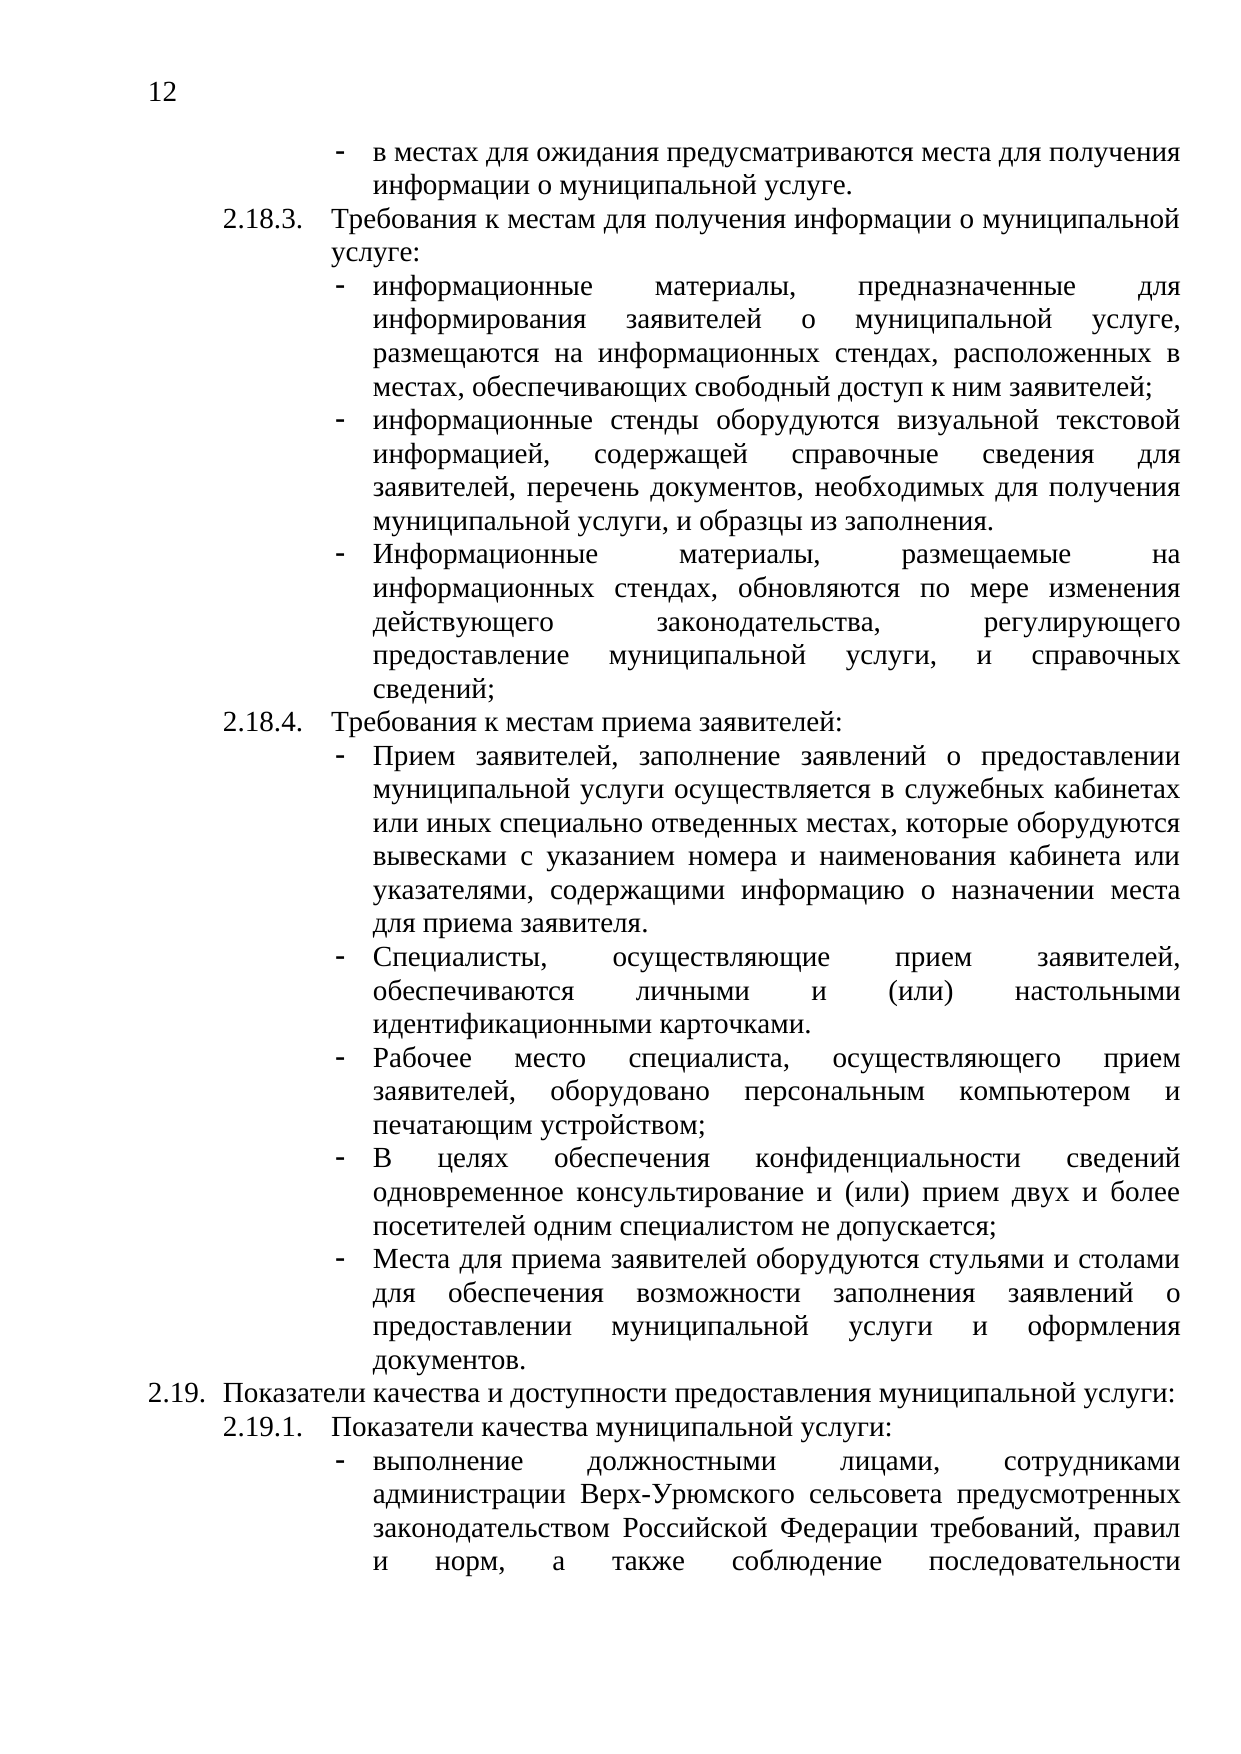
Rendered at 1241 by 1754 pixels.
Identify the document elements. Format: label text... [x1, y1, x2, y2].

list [335, 1443, 1181, 1577]
list Показатели качества муниципальной услуги: [223, 1409, 1181, 1443]
list Места для приема заявителей оборудуются стульями и столами для обеспечения возможности заполнения заявлений о предоставлении муниципальной услуги и оформления документов. [335, 1241, 1181, 1376]
list Прием заявителей, заполнение заявлений о предоставлении муниципальной услуги осуществляется в служебных кабинетах или иных специально отведенных местах, которые оборудуются вывесками с указанием номера и наименования кабинета или указателями, содержащими информацию о назначении места для приема заявителя. [335, 738, 1181, 939]
list информационные стенды оборудуются визуальной текстовой информацией, содержащей справочные сведения для заявителей, перечень документов, необходимых для получения муниципальной услуги, и образцы из заполнения. [335, 402, 1181, 536]
list Показатели качества и доступности предоставления муниципальной услуги: [148, 1376, 1181, 1409]
list В целях обеспечения конфиденциальности сведений одновременное консультирование и (или) прием двух и более посетителей одним специалистом не допускается; [335, 1141, 1181, 1241]
list в местах для ожидания предусматриваются места для получения информации о муниципальной услуге. [335, 134, 1181, 201]
list Требования к местам приема заявителей: [223, 704, 1181, 738]
list Информационные материалы, размещаемые на информационных стендах, обновляются по мере изменения действующего законодательства, регулирующего предоставление муниципальной услуги, и справочных сведений; [335, 536, 1181, 704]
list информационные материалы, предназначенные для информирования заявителей о муниципальной услуге, размещаются на информационных стендах, расположенных в местах, обеспечивающих свободный доступ к ним заявителей; [335, 268, 1181, 402]
list Специалисты, осуществляющие прием заявителей, обеспечиваются личными и (или) настольными идентификационными карточками. [335, 939, 1181, 1040]
list Рабочее место специалиста, осуществляющего прием заявителей, оборудовано персональным компьютером и печатающим устройством; [335, 1040, 1181, 1141]
list Требования к местам для получения информации о муниципальной услуге: [223, 201, 1181, 268]
